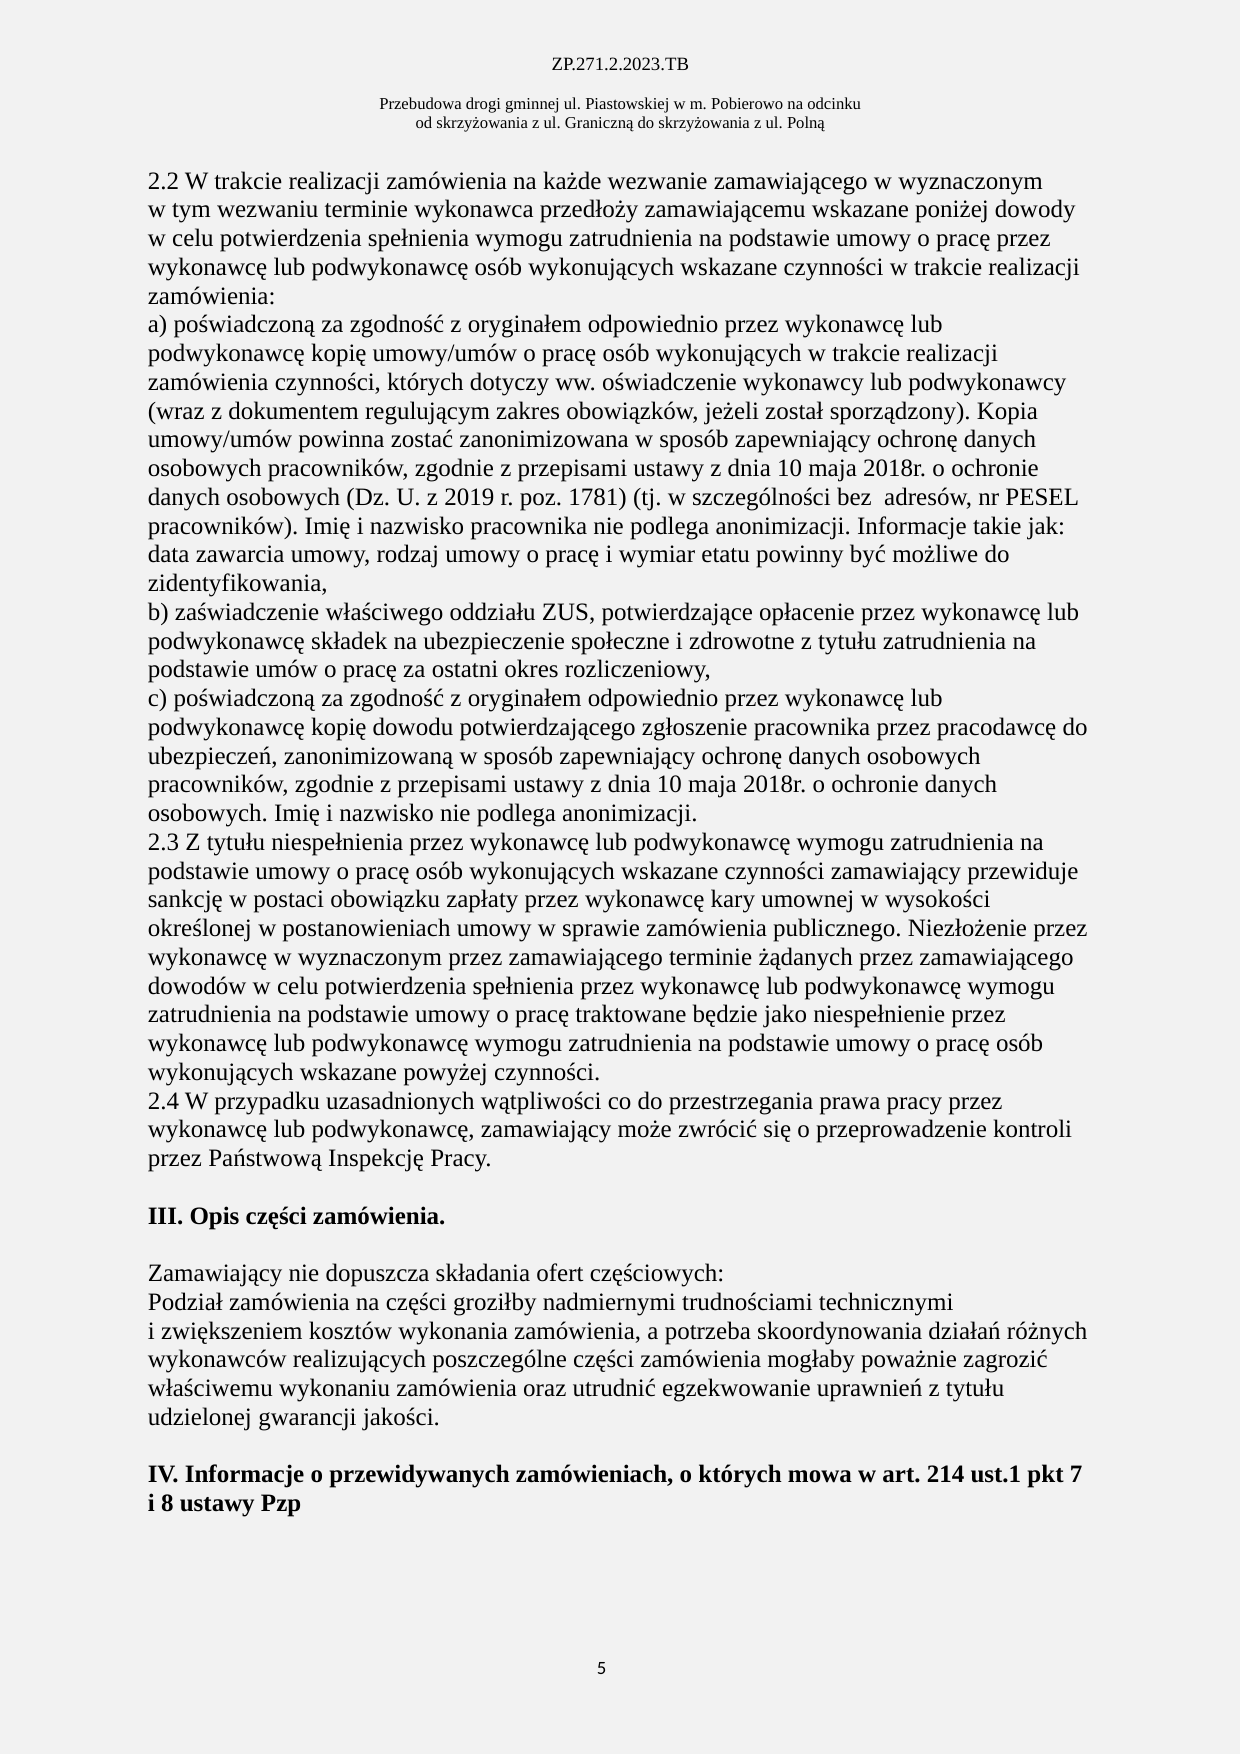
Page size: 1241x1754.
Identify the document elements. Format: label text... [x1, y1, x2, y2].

text 2.2 W trakcie realizacji zamówienia na każde wezwanie zamawiającego w wyznaczonym w tym wezwaniu terminie wykonawca przedłoży zamawiającemu wskazane poniżej dowody w celu potwierdzenia spełnienia wymogu zatrudnienia na podstawie umowy o pracę przez wykonawcę lub podwykonawcę osób wykonujących wskazane czynności w trakcie realizacji zamówienia: [148, 166, 1093, 309]
text c) poświadczoną za zgodność z oryginałem odpowiednio przez wykonawcę lub podwykonawcę kopię dowodu potwierdzającego zgłoszenie pracownika przez pracodawcę do ubezpieczeń, zanonimizowaną w sposób zapewniający ochronę danych osobowych pracowników, zgodnie z przepisami ustawy z dnia 10 maja 2018r. o ochronie danych osobowych. Imię i nazwisko nie podlega anonimizacji. [148, 683, 1093, 827]
text III. Opis części zamówienia. [148, 1201, 1093, 1229]
text a) poświadczoną za zgodność z oryginałem odpowiednio przez wykonawcę lub podwykonawcę kopię umowy/umów o pracę osób wykonujących w trakcie realizacji zamówienia czynności, których dotyczy ww. oświadczenie wykonawcy lub podwykonawcy (wraz z dokumentem regulującym zakres obowiązków, jeżeli został sporządzony). Kopia umowy/umów powinna zostać zanonimizowana w sposób zapewniający ochronę danych osobowych pracowników, zgodnie z przepisami ustawy z dnia 10 maja 2018r. o ochronie danych osobowych (Dz. U. z 2019 r. poz. 1781) (tj. w szczególności bez adresów, nr PESEL pracowników). Imię i nazwisko pracownika nie podlega anonimizacji. Informacje takie jak: data zawarcia umowy, rodzaj umowy o pracę i wymiar etatu powinny być możliwe do zidentyfikowania, [148, 309, 1093, 597]
text IV. Informacje o przewidywanych zamówieniach, o których mowa w art. 214 ust.1 pkt 7 i 8 ustawy Pzp [148, 1459, 1093, 1517]
text 2.4 W przypadku uzasadnionych wątpliwości co do przestrzegania prawa pracy przez wykonawcę lub podwykonawcę, zamawiający może zwrócić się o przeprowadzenie kontroli przez Państwową Inspekcję Pracy. [148, 1086, 1093, 1172]
text 2.3 Z tytułu niespełnienia przez wykonawcę lub podwykonawcę wymogu zatrudnienia na podstawie umowy o pracę osób wykonujących wskazane czynności zamawiający przewiduje sankcję w postaci obowiązku zapłaty przez wykonawcę kary umownej w wysokości określonej w postanowieniach umowy w sprawie zamówienia publicznego. Niezłożenie przez wykonawcę w wyznaczonym przez zamawiającego terminie żądanych przez zamawiającego dowodów w celu potwierdzenia spełnienia przez wykonawcę lub podwykonawcę wymogu zatrudnienia na podstawie umowy o pracę traktowane będzie jako niespełnienie przez wykonawcę lub podwykonawcę wymogu zatrudnienia na podstawie umowy o pracę osób wykonujących wskazane powyżej czynności. [148, 827, 1093, 1086]
text b) zaświadczenie właściwego oddziału ZUS, potwierdzające opłacenie przez wykonawcę lub podwykonawcę składek na ubezpieczenie społeczne i zdrowotne z tytułu zatrudnienia na podstawie umów o pracę za ostatni okres rozliczeniowy, [148, 597, 1093, 683]
text Zamawiający nie dopuszcza składania ofert częściowych: [148, 1258, 1093, 1287]
text Podział zamówienia na części groziłby nadmiernymi trudnościami technicznymi i zwiększeniem kosztów wykonania zamówienia, a potrzeba skoordynowania działań różnych wykonawców realizujących poszczególne części zamówienia mogłaby poważnie zagrozić właściwemu wykonaniu zamówienia oraz utrudnić egzekwowanie uprawnień z tytułu udzielonej gwarancji jakości. [148, 1287, 1093, 1431]
